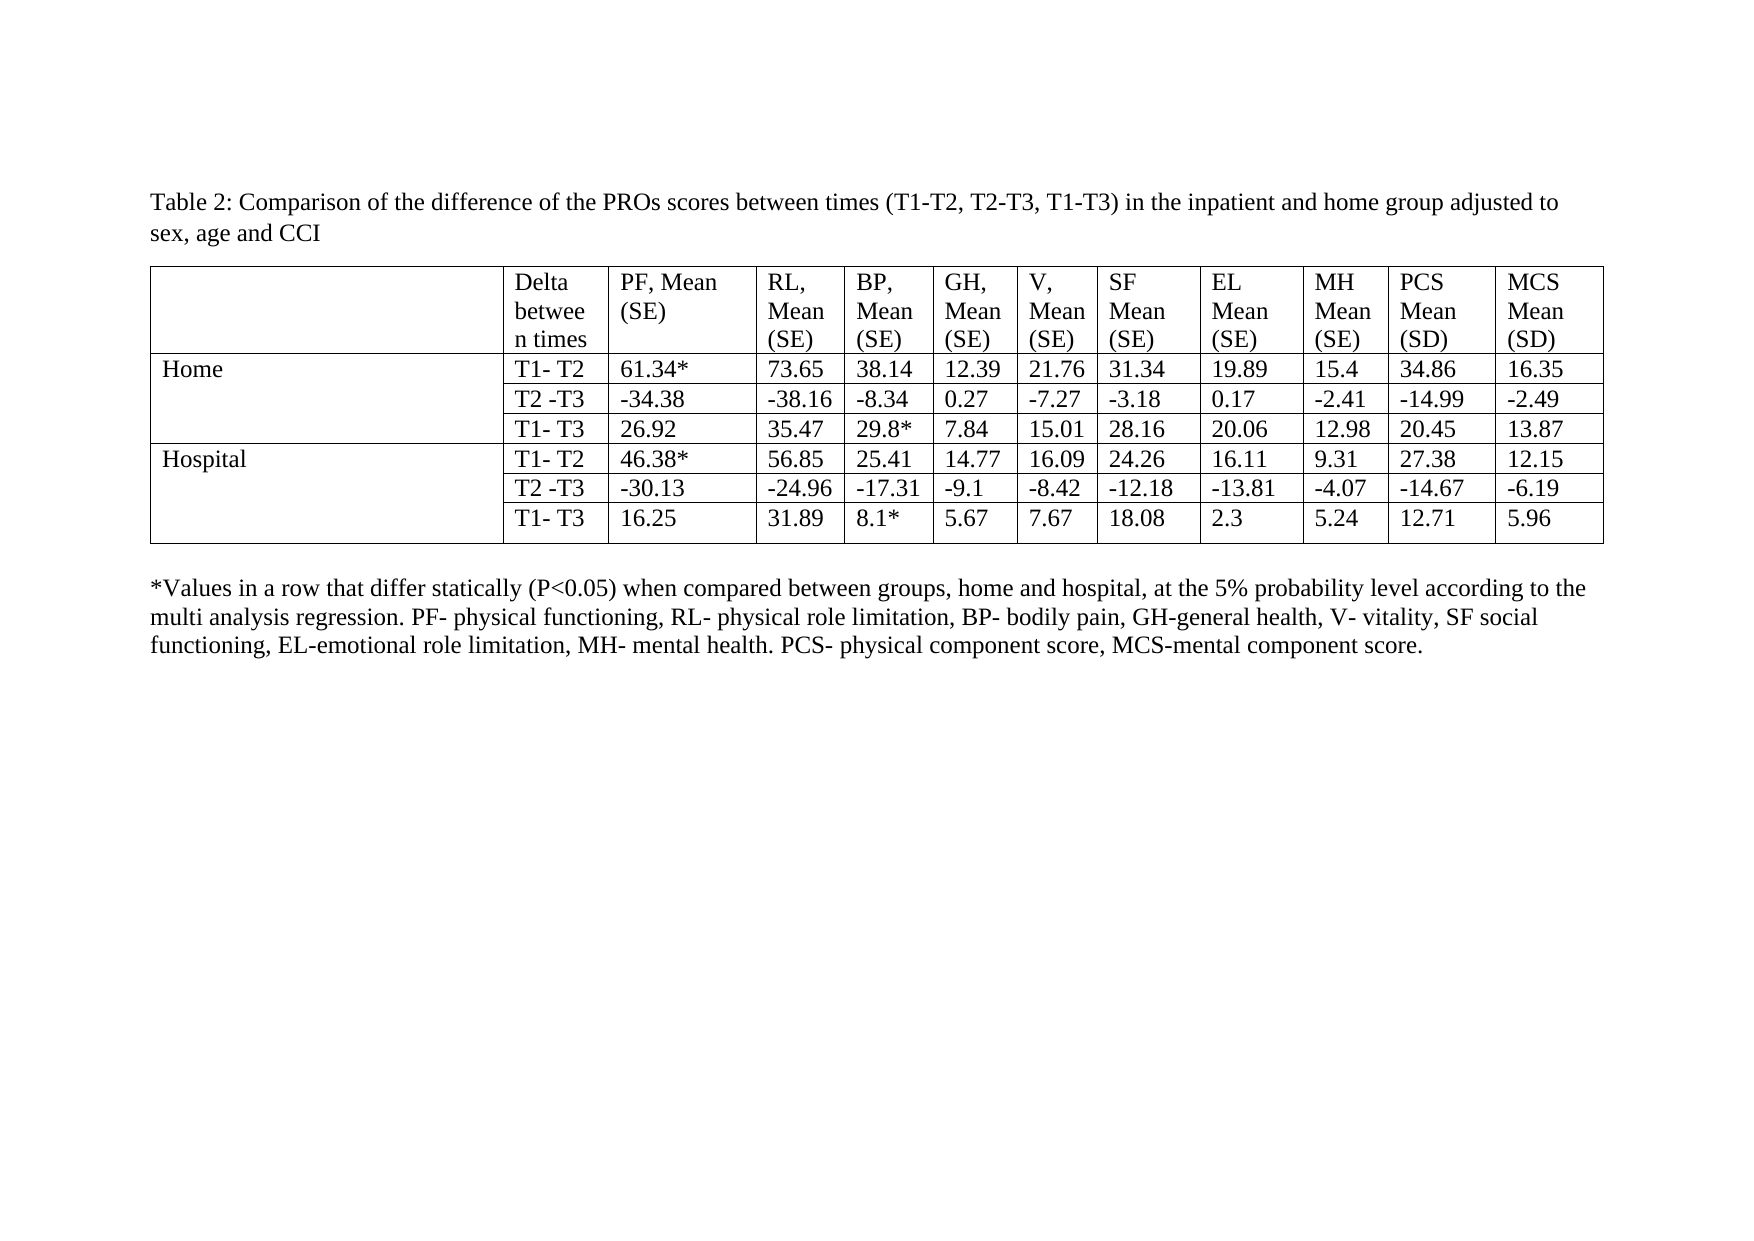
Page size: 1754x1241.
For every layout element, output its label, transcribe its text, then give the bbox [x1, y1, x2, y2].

table_cell 0.27 [934, 384, 1017, 413]
table_cell -24.96 [757, 474, 844, 502]
table_cell 12.71 [1389, 503, 1495, 543]
text Table 2: Comparison of the difference of the PROs scores between times (T1-T2, T2-T3, T1-T3) in the inpatient and home group adjusted to sex, age and CCI [150, 187, 1604, 247]
table_cell 21.76 [1018, 354, 1097, 383]
table_header PCS Mean (SD) [1389, 267, 1495, 353]
table_cell 13.87 [1496, 414, 1603, 443]
table_cell 25.41 [845, 444, 933, 472]
table_cell 7.84 [934, 414, 1017, 443]
table_cell 15.4 [1304, 354, 1388, 383]
table_cell 56.85 [757, 444, 844, 472]
table_cell -3.18 [1098, 384, 1200, 413]
table_cell T1- T2 [504, 444, 608, 472]
table_cell 7.67 [1018, 503, 1097, 543]
table_cell T2 -T3 [504, 384, 608, 413]
table_cell 61.34* [609, 354, 756, 383]
table_cell -12.18 [1098, 474, 1200, 502]
table_cell 5.24 [1304, 503, 1388, 543]
table_cell 12.39 [934, 354, 1017, 383]
table_header Delta between times [504, 267, 608, 353]
table_cell -8.34 [845, 384, 933, 413]
table_cell 8.1* [845, 503, 933, 543]
table_cell 27.38 [1389, 444, 1495, 472]
table_cell -6.19 [1496, 474, 1603, 502]
table_header GH, Mean (SE) [934, 267, 1017, 353]
table_cell -14.67 [1389, 474, 1495, 502]
table_cell 31.89 [757, 503, 844, 543]
table_cell 16.25 [609, 503, 756, 543]
text *Values in a row that differ statically (P<0.05) when compared between groups, home and hospital, at the 5% probability level according to the multi analysis regression. PF- physical functioning, RL- physical role limitation, BP- bodily pain, GH-general health, V- vitality, SF social functioning, EL-emotional role limitation, MH- mental health. PCS- physical component score, MCS-mental component score. [150, 573, 1604, 659]
table_cell 16.11 [1201, 444, 1303, 472]
table_cell T1- T2 [504, 354, 608, 383]
table_cell -2.49 [1496, 384, 1603, 413]
table_cell 16.35 [1496, 354, 1603, 383]
table_header MH Mean (SE) [1304, 267, 1388, 353]
table_cell -17.31 [845, 474, 933, 502]
table_cell T2 -T3 [504, 474, 608, 502]
table_header RL, Mean (SE) [757, 267, 844, 353]
table_cell 16.09 [1018, 444, 1097, 472]
table_cell -38.16 [757, 384, 844, 413]
table_cell 35.47 [757, 414, 844, 443]
table_header V, Mean (SE) [1018, 267, 1097, 353]
table_header EL Mean (SE) [1201, 267, 1303, 353]
table_header PF, Mean (SE) [609, 267, 756, 353]
table_cell 15.01 [1018, 414, 1097, 443]
table_header SF Mean (SE) [1098, 267, 1200, 353]
table_cell -7.27 [1018, 384, 1097, 413]
table_cell 29.8* [845, 414, 933, 443]
table_cell -4.07 [1304, 474, 1388, 502]
table_cell -8.42 [1018, 474, 1097, 502]
table_cell 20.06 [1201, 414, 1303, 443]
table_cell 18.08 [1098, 503, 1200, 543]
table_cell 26.92 [609, 414, 756, 443]
table_cell 14.77 [934, 444, 1017, 472]
table_cell -2.41 [1304, 384, 1388, 413]
table_cell 12.98 [1304, 414, 1388, 443]
table_cell T1- T3 [504, 414, 608, 443]
table_header BP, Mean (SE) [845, 267, 933, 353]
table_cell -14.99 [1389, 384, 1495, 413]
table_cell -30.13 [609, 474, 756, 502]
table_cell 34.86 [1389, 354, 1495, 383]
table_cell 2.3 [1201, 503, 1303, 543]
table_cell Home [151, 354, 503, 443]
table_cell T1- T3 [504, 503, 608, 543]
table_cell 24.26 [1098, 444, 1200, 472]
table_cell Hospital [151, 444, 503, 543]
table_cell 5.67 [934, 503, 1017, 543]
table_cell 73.65 [757, 354, 844, 383]
table_cell 28.16 [1098, 414, 1200, 443]
table_cell -13.81 [1201, 474, 1303, 502]
table_cell -9.1 [934, 474, 1017, 502]
table_cell 9.31 [1304, 444, 1388, 472]
table_cell 5.96 [1496, 503, 1603, 543]
table_cell 19.89 [1201, 354, 1303, 383]
table_cell 20.45 [1389, 414, 1495, 443]
table_cell 46.38* [609, 444, 756, 472]
table_cell 0.17 [1201, 384, 1303, 413]
table_header MCS Mean (SD) [1496, 267, 1603, 353]
table_cell 31.34 [1098, 354, 1200, 383]
table_header [151, 267, 503, 353]
table_cell -34.38 [609, 384, 756, 413]
table_cell 38.14 [845, 354, 933, 383]
table_cell 12.15 [1496, 444, 1603, 472]
